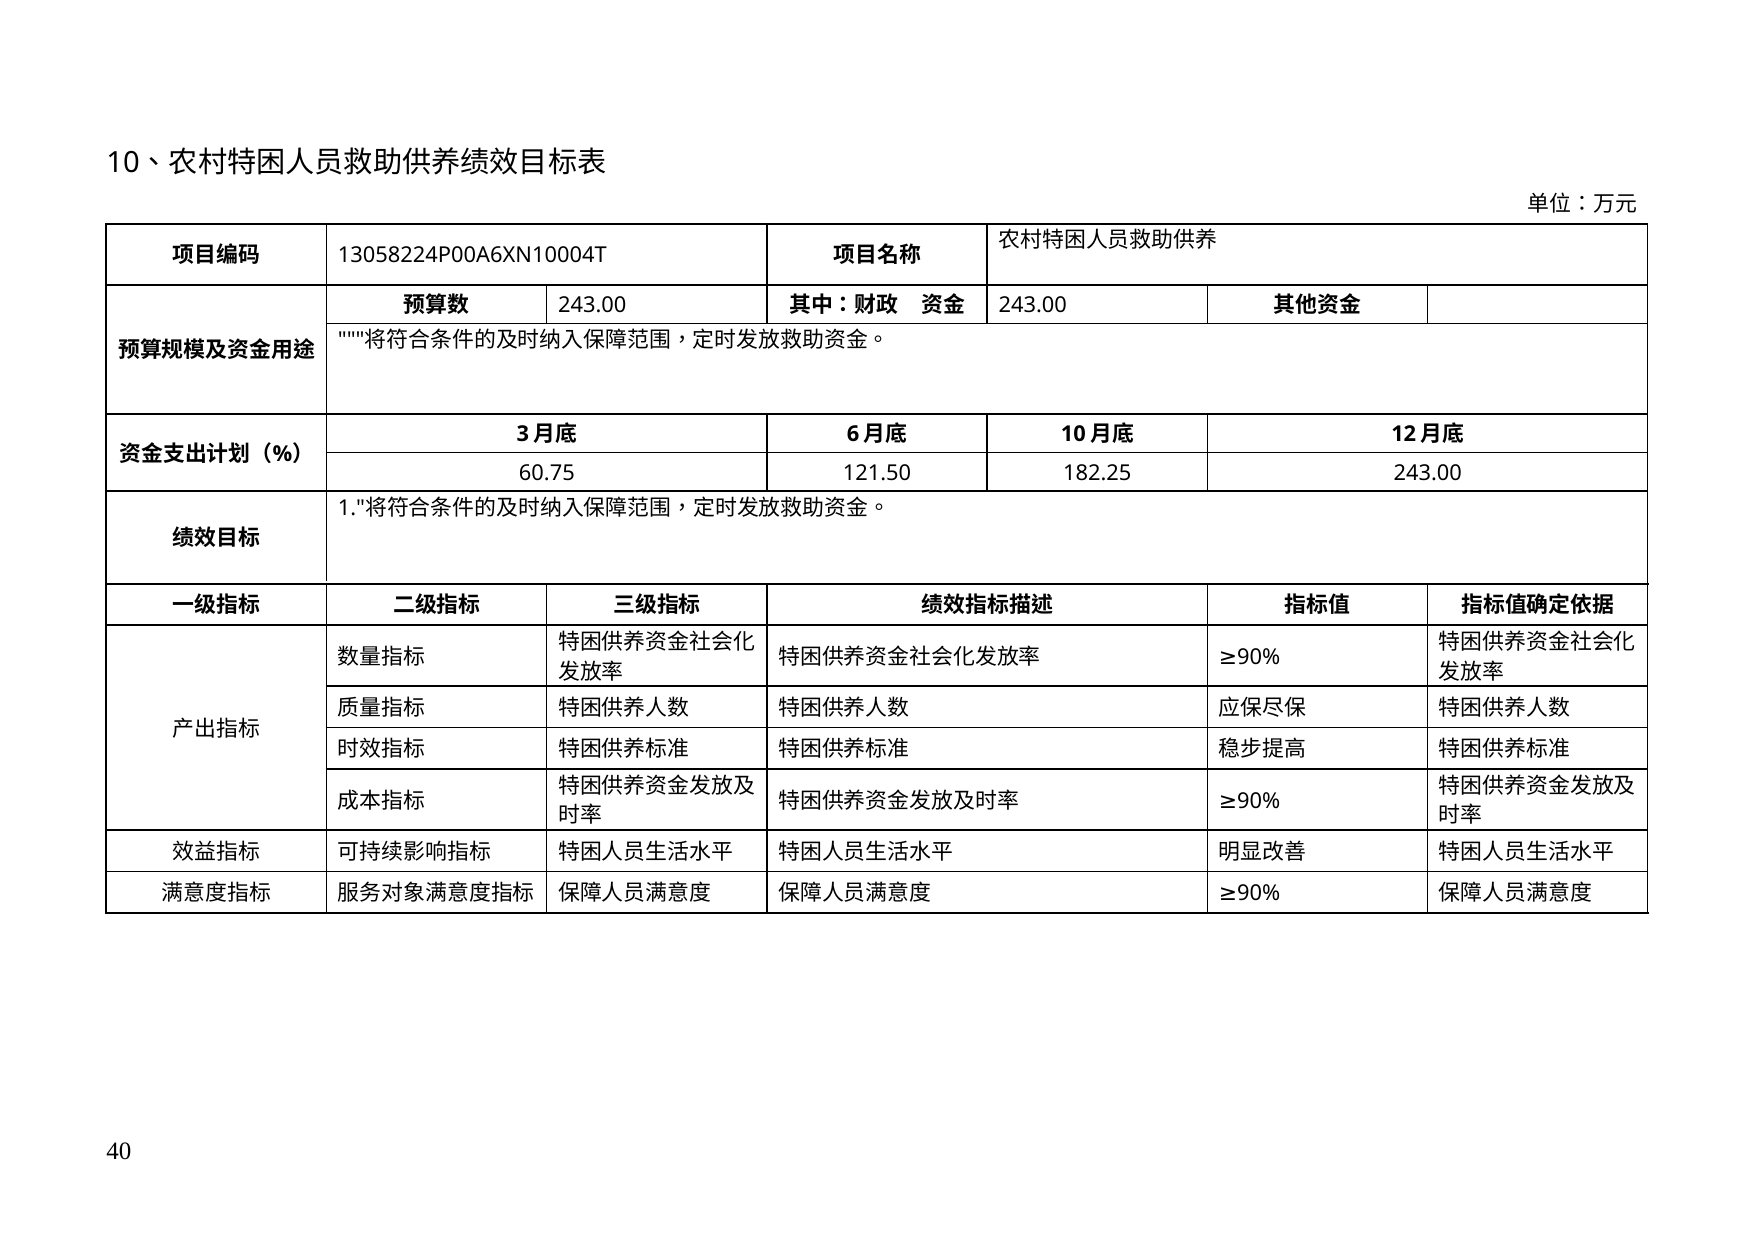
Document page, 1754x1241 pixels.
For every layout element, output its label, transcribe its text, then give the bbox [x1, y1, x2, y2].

table_cell 产出指标 [107, 626, 326, 829]
table_cell 特困供养资金发放及时率 [1428, 770, 1647, 829]
table_cell 农村特困人员救助供养 [988, 225, 1647, 284]
table_cell 243.00 [1208, 453, 1647, 490]
table_cell 成本指标 [327, 770, 546, 829]
table_cell 预算规模及资金用途 [107, 286, 326, 413]
table_cell 182.25 [988, 453, 1207, 490]
table_cell 保障人员满意度 [1428, 872, 1647, 912]
table_cell 10月底 [988, 415, 1207, 452]
table_cell 绩效目标 [107, 492, 326, 581]
table_cell 13058224P00A6XN10004T [327, 225, 766, 284]
table_cell 12月底 [1208, 415, 1647, 452]
text 10、农村特困人员救助供养绩效目标表 [106, 142, 1648, 181]
table_cell 项目编码 [107, 225, 326, 284]
table_cell ≥90% [1208, 872, 1427, 912]
table_cell 特困供养标准 [547, 728, 766, 768]
table_cell 60.75 [327, 453, 766, 490]
table_cell 可持续影响指标 [327, 831, 546, 871]
table_header 指标值确定依据 [1428, 585, 1647, 624]
table_cell 特困人员生活水平 [1428, 831, 1647, 871]
table_cell 时效指标 [327, 728, 546, 768]
table_cell 121.50 [768, 453, 986, 490]
table_cell 保障人员满意度 [768, 872, 1207, 912]
table_header 绩效指标描述 [768, 585, 1207, 624]
table_cell 满意度指标 [107, 872, 326, 912]
table_cell 6月底 [768, 415, 986, 452]
table_cell 3月底 [327, 415, 766, 452]
table_cell 保障人员满意度 [547, 872, 766, 912]
table_cell ≥90% [1208, 626, 1427, 685]
table_cell 特困供养人数 [768, 687, 1207, 727]
table_cell 特困供养资金社会化发放率 [768, 626, 1207, 685]
table_header 指标值 [1208, 585, 1427, 624]
table_cell 其他资金 [1208, 286, 1427, 322]
table_cell 特困供养资金发放及时率 [547, 770, 766, 829]
table_cell 特困供养人数 [547, 687, 766, 727]
table_cell 特困供养人数 [1428, 687, 1647, 727]
table_cell """将符合条件的及时纳入保障范围，定时发放救助资金。 [327, 324, 1647, 413]
table_cell 243.00 [547, 286, 766, 322]
table_header 三级指标 [547, 585, 766, 624]
table_cell 特困供养资金发放及时率 [768, 770, 1207, 829]
table_cell 其中：财政 资金 [768, 286, 986, 322]
table_cell 特困供养标准 [1428, 728, 1647, 768]
table_cell 明显改善 [1208, 831, 1427, 871]
table_cell 预算数 [327, 286, 546, 322]
table_cell 效益指标 [107, 831, 326, 871]
table_cell 243.00 [988, 286, 1207, 322]
table_cell 质量指标 [327, 687, 546, 727]
table_cell 特困供养资金社会化发放率 [547, 626, 766, 685]
table_cell [1428, 286, 1647, 322]
table_header 二级指标 [327, 585, 546, 624]
table_cell 1."将符合条件的及时纳入保障范围，定时发放救助资金。 [327, 492, 1647, 581]
table_cell ≥90% [1208, 770, 1427, 829]
table_cell 项目名称 [768, 225, 986, 284]
table_cell 特困供养标准 [768, 728, 1207, 768]
table_cell 资金支出计划（%） [107, 415, 326, 490]
table_cell 特困人员生活水平 [547, 831, 766, 871]
table_cell 特困供养资金社会化发放率 [1428, 626, 1647, 685]
table_cell 应保尽保 [1208, 687, 1427, 727]
table_header 一级指标 [107, 585, 326, 624]
table_cell 稳步提高 [1208, 728, 1427, 768]
table_cell 数量指标 [327, 626, 546, 685]
table_header 单位：万元 [107, 183, 1647, 223]
table_cell 服务对象满意度指标 [327, 872, 546, 912]
table_cell 特困人员生活水平 [768, 831, 1207, 871]
